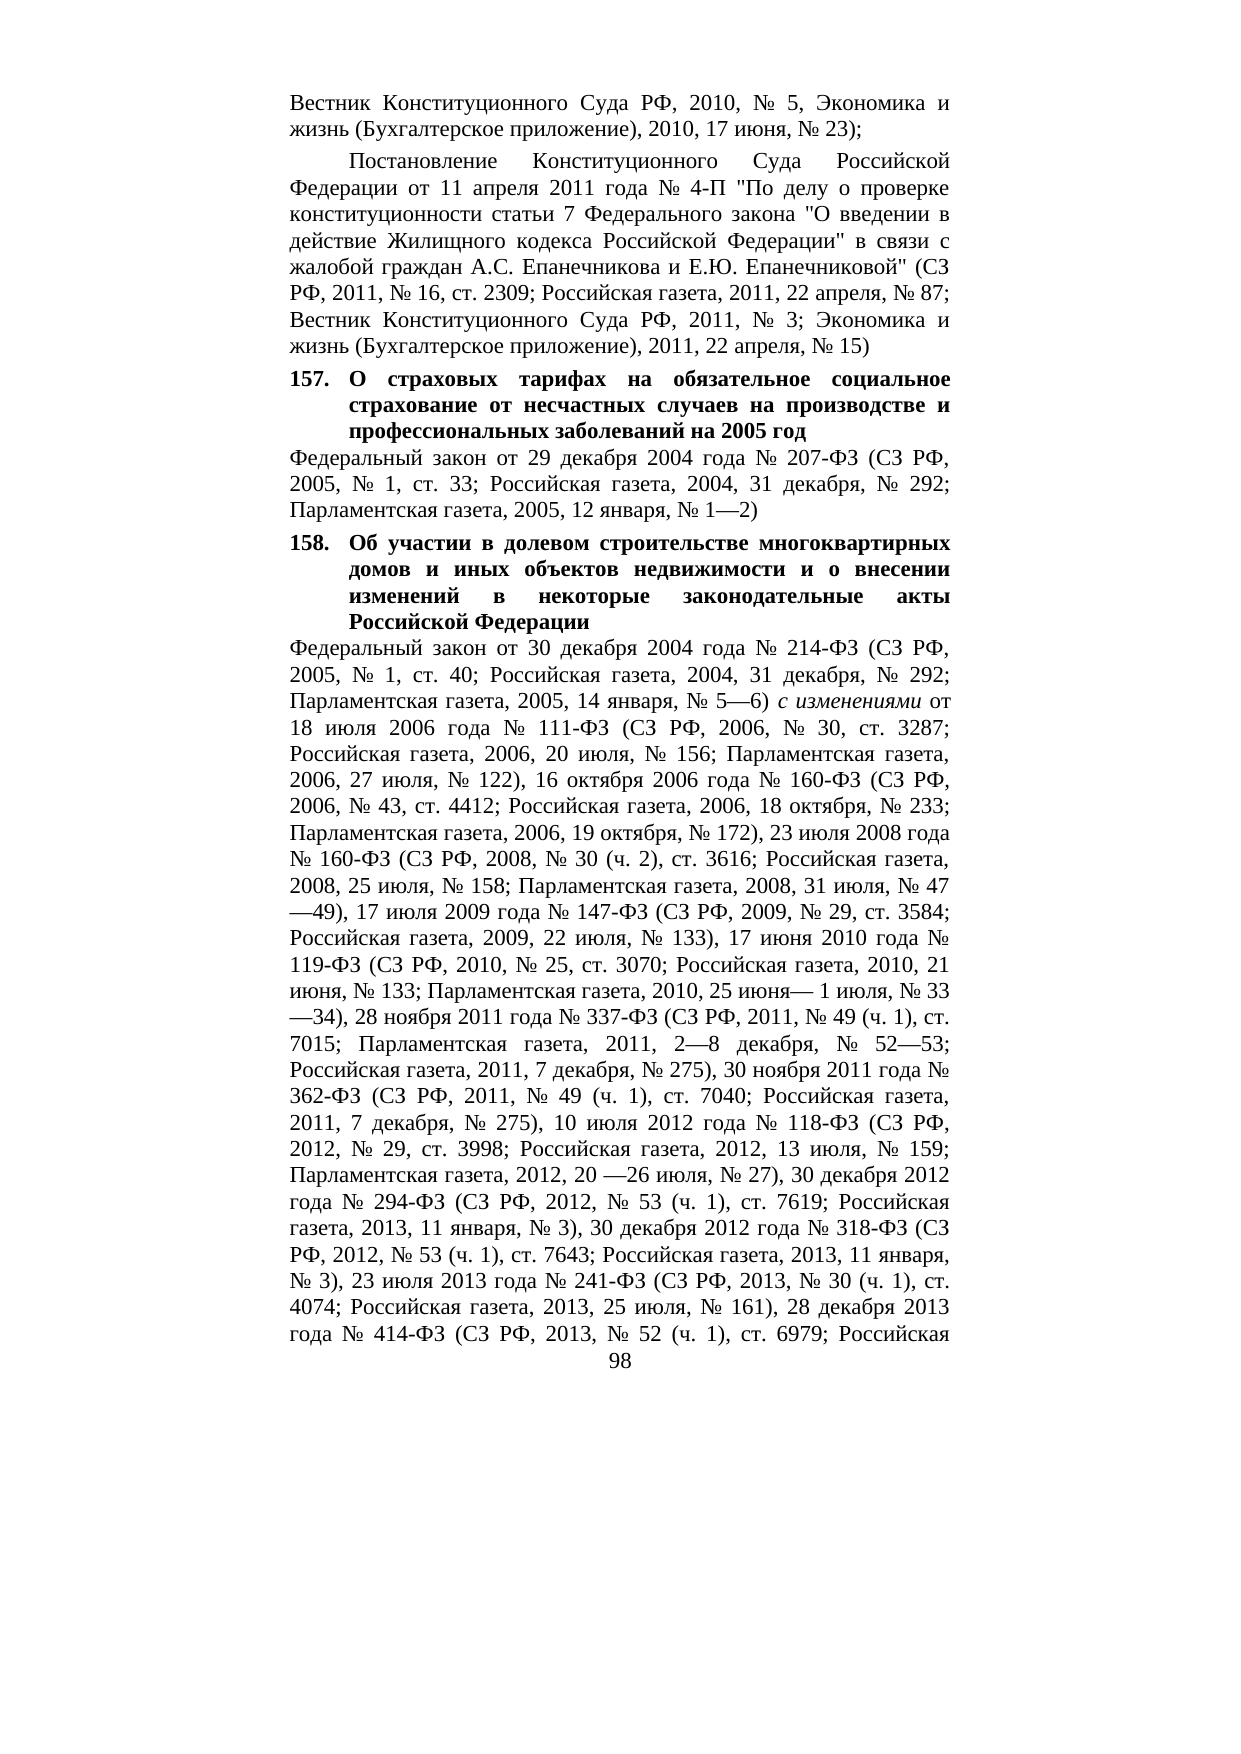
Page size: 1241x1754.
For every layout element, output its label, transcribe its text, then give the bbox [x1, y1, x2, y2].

subtitle Об участии в долевом строительстве многоквартирных домов и иных объектов недвижимости и о внесении изменений в некоторые законодательные акты Российской Федерации [289, 529, 951, 634]
subtitle О страховых тарифах на обязательное социальное страхование от несчастных случаев на производстве и профессиональных заболеваний на 2005 год [289, 365, 951, 444]
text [289, 89, 951, 141]
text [289, 634, 951, 1346]
text Федеральный закон от 29 декабря 2004 года № 207-ФЗ (СЗ РФ, 2005, № 1, ст. 33; Российская газета, 2004, 31 декабря, № 292; Парламентская газета, 2005, 12 января, № 1—2) [289, 444, 951, 523]
text Постановление Конституционного Суда Российской Федерации от 11 апреля 2011 года № 4-П "По делу о проверке конституционности статьи 7 Федерального закона "О введении в действие Жилищного кодекса Российской Федерации" в связи с жалобой граждан А.С. Епанечникова и Е.Ю. Епанечниковой" (СЗ РФ, 2011, № 16, ст. 2309; Российская газета, 2011, 22 апреля, № 87; Вестник Конституционного Суда РФ, 2011, № 3; Экономика и жизнь (Бухгалтерское приложение), 2011, 22 апреля, № 15) [289, 148, 951, 358]
